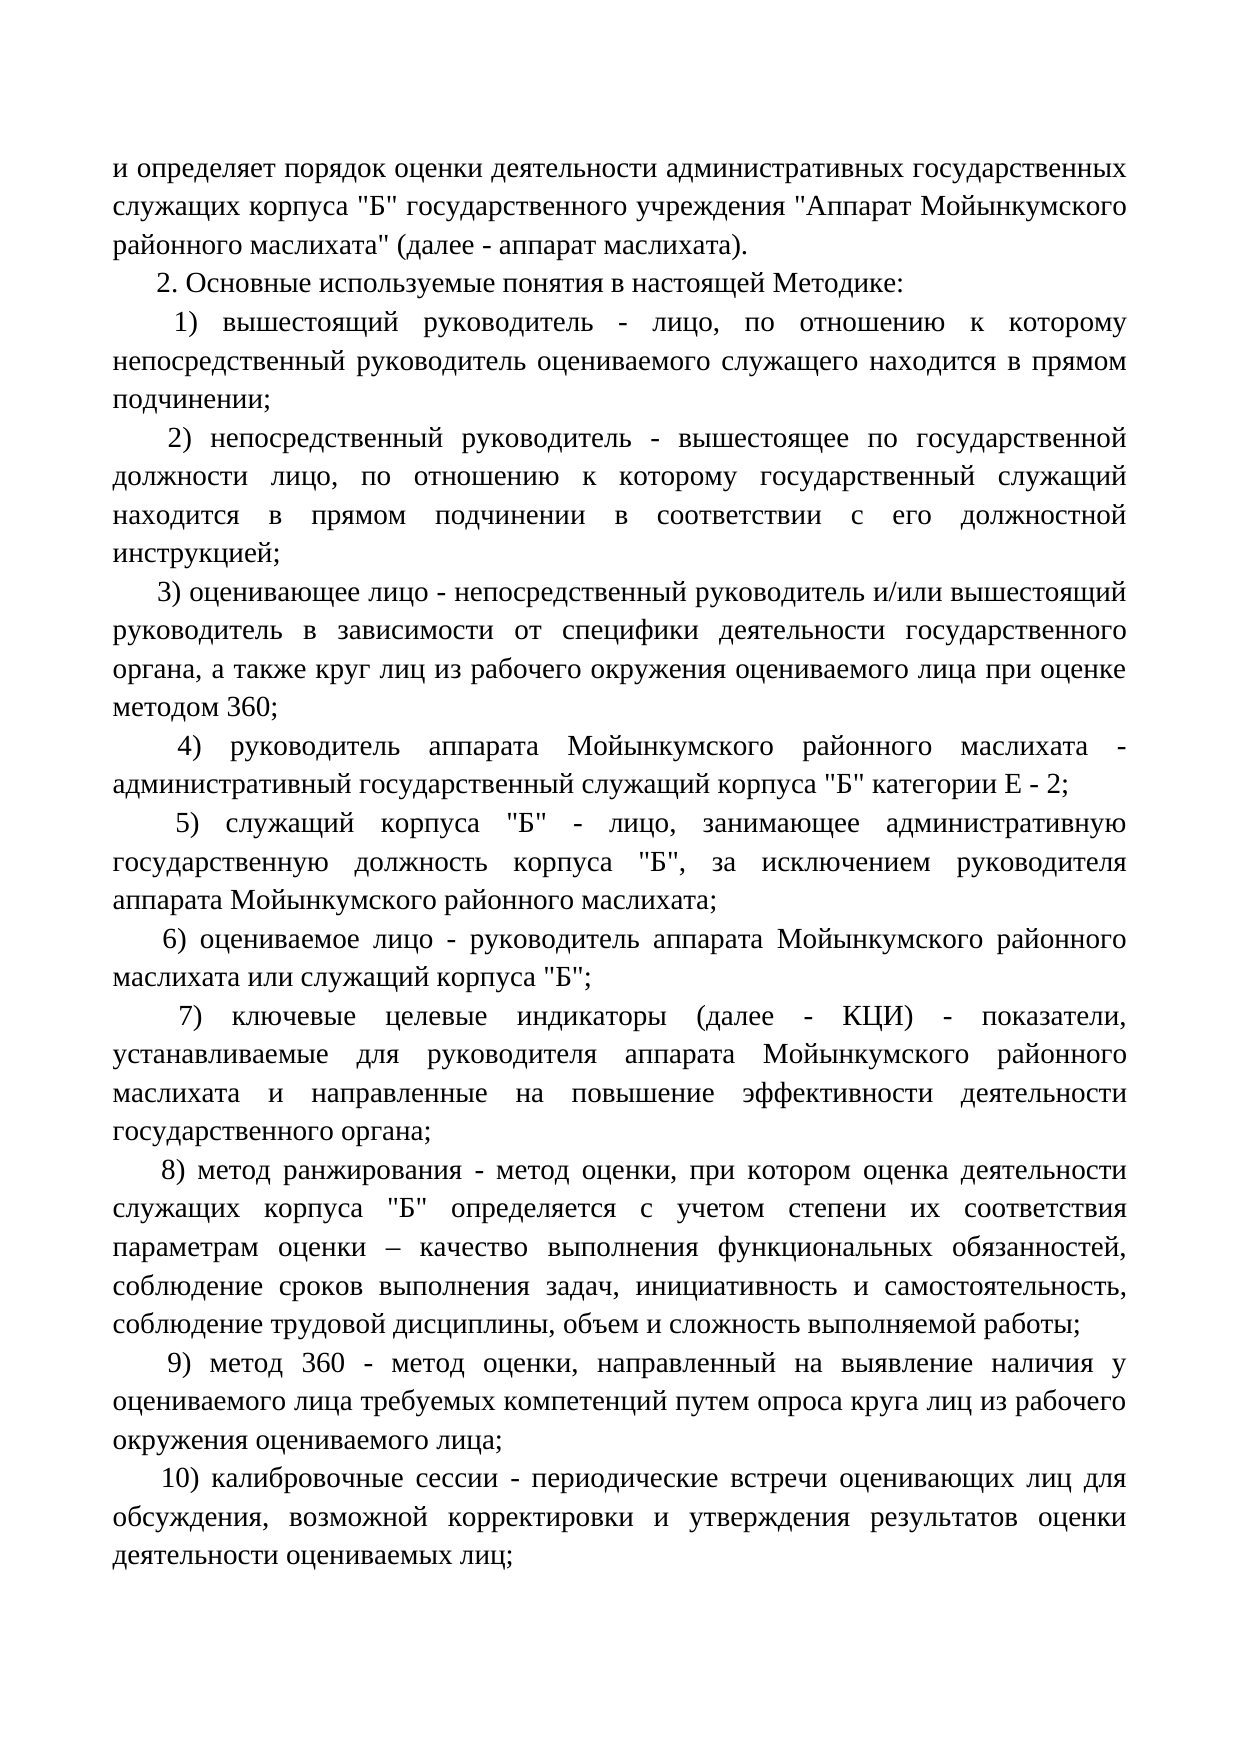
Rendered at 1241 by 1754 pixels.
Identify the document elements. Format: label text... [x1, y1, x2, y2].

text 2) непосредственный руководитель - вышестоящее по государственной должности лицо, по отношению к которому государственный служащий находится в прямом подчинении в соответствии с его должностной инструкцией; [112, 420, 1128, 569]
text 4) руководитель аппарата Мойынкумского районного маслихата - административный государственный служащий корпуса "Б" категории Е - 2; [112, 728, 1128, 800]
text 2. Основные используемые понятия в настоящей Методике: [112, 266, 1128, 299]
text 8) метод ранжирования - метод оценки, при котором оценка деятельности служащих корпуса "Б" определяется с учетом степени их соответствия параметрам оценки – качество выполнения функциональных обязанностей, соблюдение сроков выполнения задач, инициативность и самостоятельность, соблюдение трудовой дисциплины, объем и сложность выполняемой работы; [112, 1152, 1128, 1340]
text 1) вышестоящий руководитель - лицо, по отношению к которому непосредственный руководитель оцениваемого служащего находится в прямом подчинении; [112, 304, 1128, 415]
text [112, 150, 1128, 261]
text 3) оценивающее лицо - непосредственный руководитель и/или вышестоящий руководитель в зависимости от специфики деятельности государственного органа, а также круг лиц из рабочего окружения оцениваемого лица при оценке методом 360; [112, 574, 1128, 723]
text 5) служащий корпуса "Б" - лицо, занимающее административную государственную должность корпуса "Б", за исключением руководителя аппарата Мойынкумского районного маслихата; [112, 805, 1128, 916]
text 10) калибровочные сессии - периодические встречи оценивающих лиц для обсуждения, возможной корректировки и утверждения результатов оценки деятельности оцениваемых лиц; [112, 1460, 1128, 1571]
text 6) оцениваемое лицо - руководитель аппарата Мойынкумского районного маслихата или служащий корпуса "Б"; [112, 921, 1128, 993]
text 9) метод 360 - метод оценки, направленный на выявление наличия у оцениваемого лица требуемых компетенций путем опроса круга лиц из рабочего окружения оцениваемого лица; [112, 1345, 1128, 1455]
text 7) ключевые целевые индикаторы (далее - КЦИ) - показатели, устанавливаемые для руководителя аппарата Мойынкумского районного маслихата и направленные на повышение эффективности деятельности государственного органа; [112, 998, 1128, 1147]
